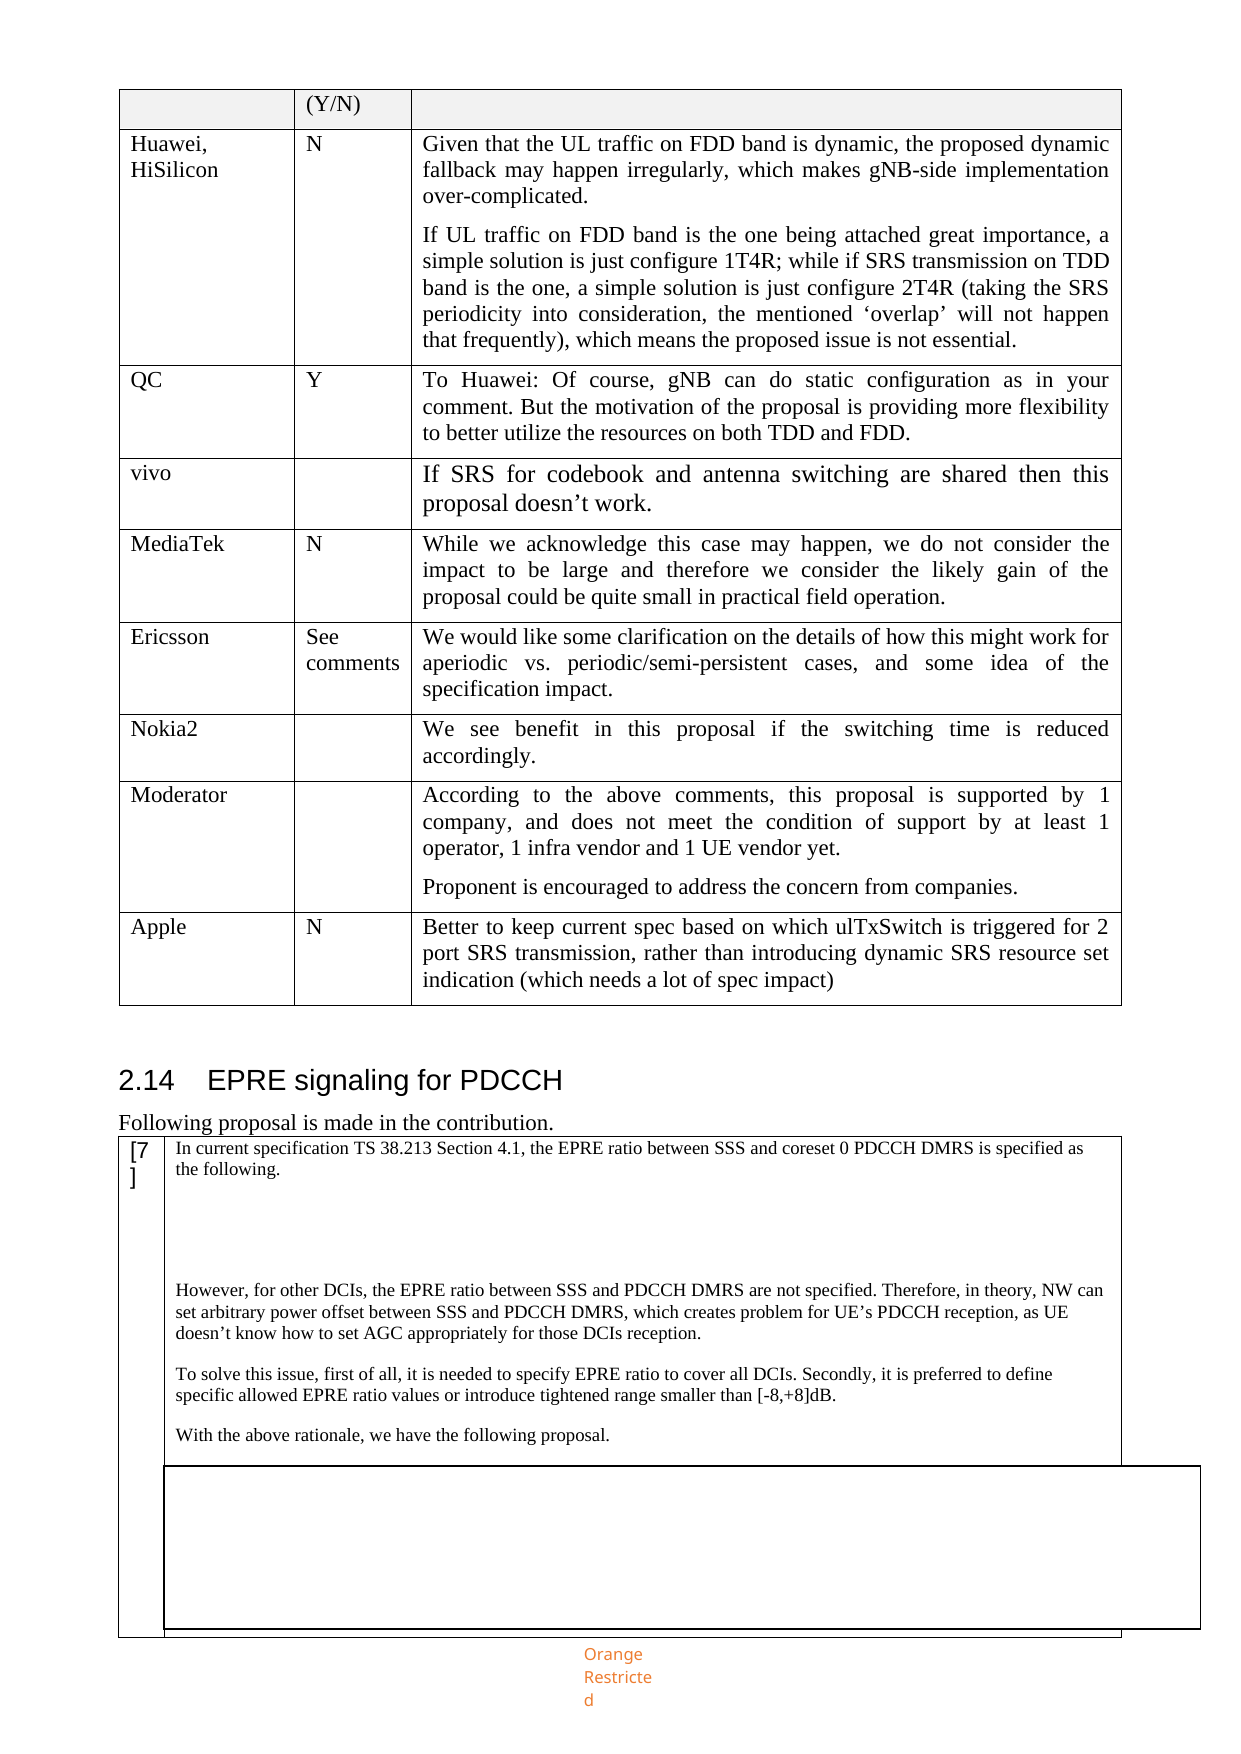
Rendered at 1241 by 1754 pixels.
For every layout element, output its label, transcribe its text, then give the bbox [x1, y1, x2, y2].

table_cell See comments [295, 623, 411, 714]
table_cell QC [120, 366, 294, 458]
table_cell Moderator [120, 782, 294, 912]
table_cell Nokia2 [120, 715, 294, 781]
table_cell vivo [120, 459, 294, 529]
table_cell Apple [120, 913, 294, 1004]
table_cell N [295, 913, 411, 1004]
table_header Company [120, 90, 294, 128]
table_header Suppport (Y/N) [295, 90, 411, 128]
table_cell [295, 715, 411, 781]
table_cell N [295, 130, 411, 365]
text Following proposal is made in the contribution. [118, 1109, 1122, 1136]
table_cell We see benefit in this proposal if the switching time is reduced accordingly. [412, 715, 1121, 781]
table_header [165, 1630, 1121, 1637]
table_cell [295, 782, 411, 912]
table_cell According to the above comments, this proposal is supported by 1 company, and does not meet the condition of support by at least 1 operator, 1 infra vendor and 1 UE vendor yet. Proponent is encouraged to address the concern from companies. [412, 782, 1121, 912]
table_cell To Huawei: Of course, gNB can do static configuration as in your comment. But the motivation of the proposal is providing more flexibility to better utilize the resources on both TDD and FDD. [412, 366, 1121, 458]
table_cell Huawei, HiSilicon [120, 130, 294, 365]
table_cell Better to keep current spec based on which ulTxSwitch is triggered for 2 port SRS transmission, rather than introducing dynamic SRS resource set indication (which needs a lot of spec impact) [412, 913, 1121, 1004]
table_header [7] [119, 1137, 164, 1637]
table_cell [295, 459, 411, 529]
table_cell Ericsson [120, 623, 294, 714]
list EPRE signaling for PDCCH [118, 1063, 1122, 1097]
table_cell If SRS for codebook and antenna switching are shared then this proposal doesn’t work. [412, 459, 1121, 529]
table_header Comment [412, 90, 1121, 128]
table_cell We would like some clarification on the details of how this might work for aperiodic vs. periodic/semi-persistent cases, and some idea of the specification impact. [412, 623, 1121, 714]
table_cell N [295, 530, 411, 622]
table_cell Y [295, 366, 411, 458]
table_cell MediaTek [120, 530, 294, 622]
table_cell While we acknowledge this case may happen, we do not consider the impact to be large and therefore we consider the likely gain of the proposal could be quite small in practical field operation. [412, 530, 1121, 622]
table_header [165, 1137, 1121, 1465]
table_cell Given that the UL traffic on FDD band is dynamic, the proposed dynamic fallback may happen irregularly, which makes gNB-side implementation over-complicated. If UL traffic on FDD band is the one being attached great importance, a simple solution is just configure 1T4R; while if SRS transmission on TDD band is the one, a simple solution is just configure 2T4R (taking the SRS periodicity into consideration, the mentioned ‘overlap’ will not happen that frequently), which means the proposed issue is not essential. [412, 130, 1121, 365]
